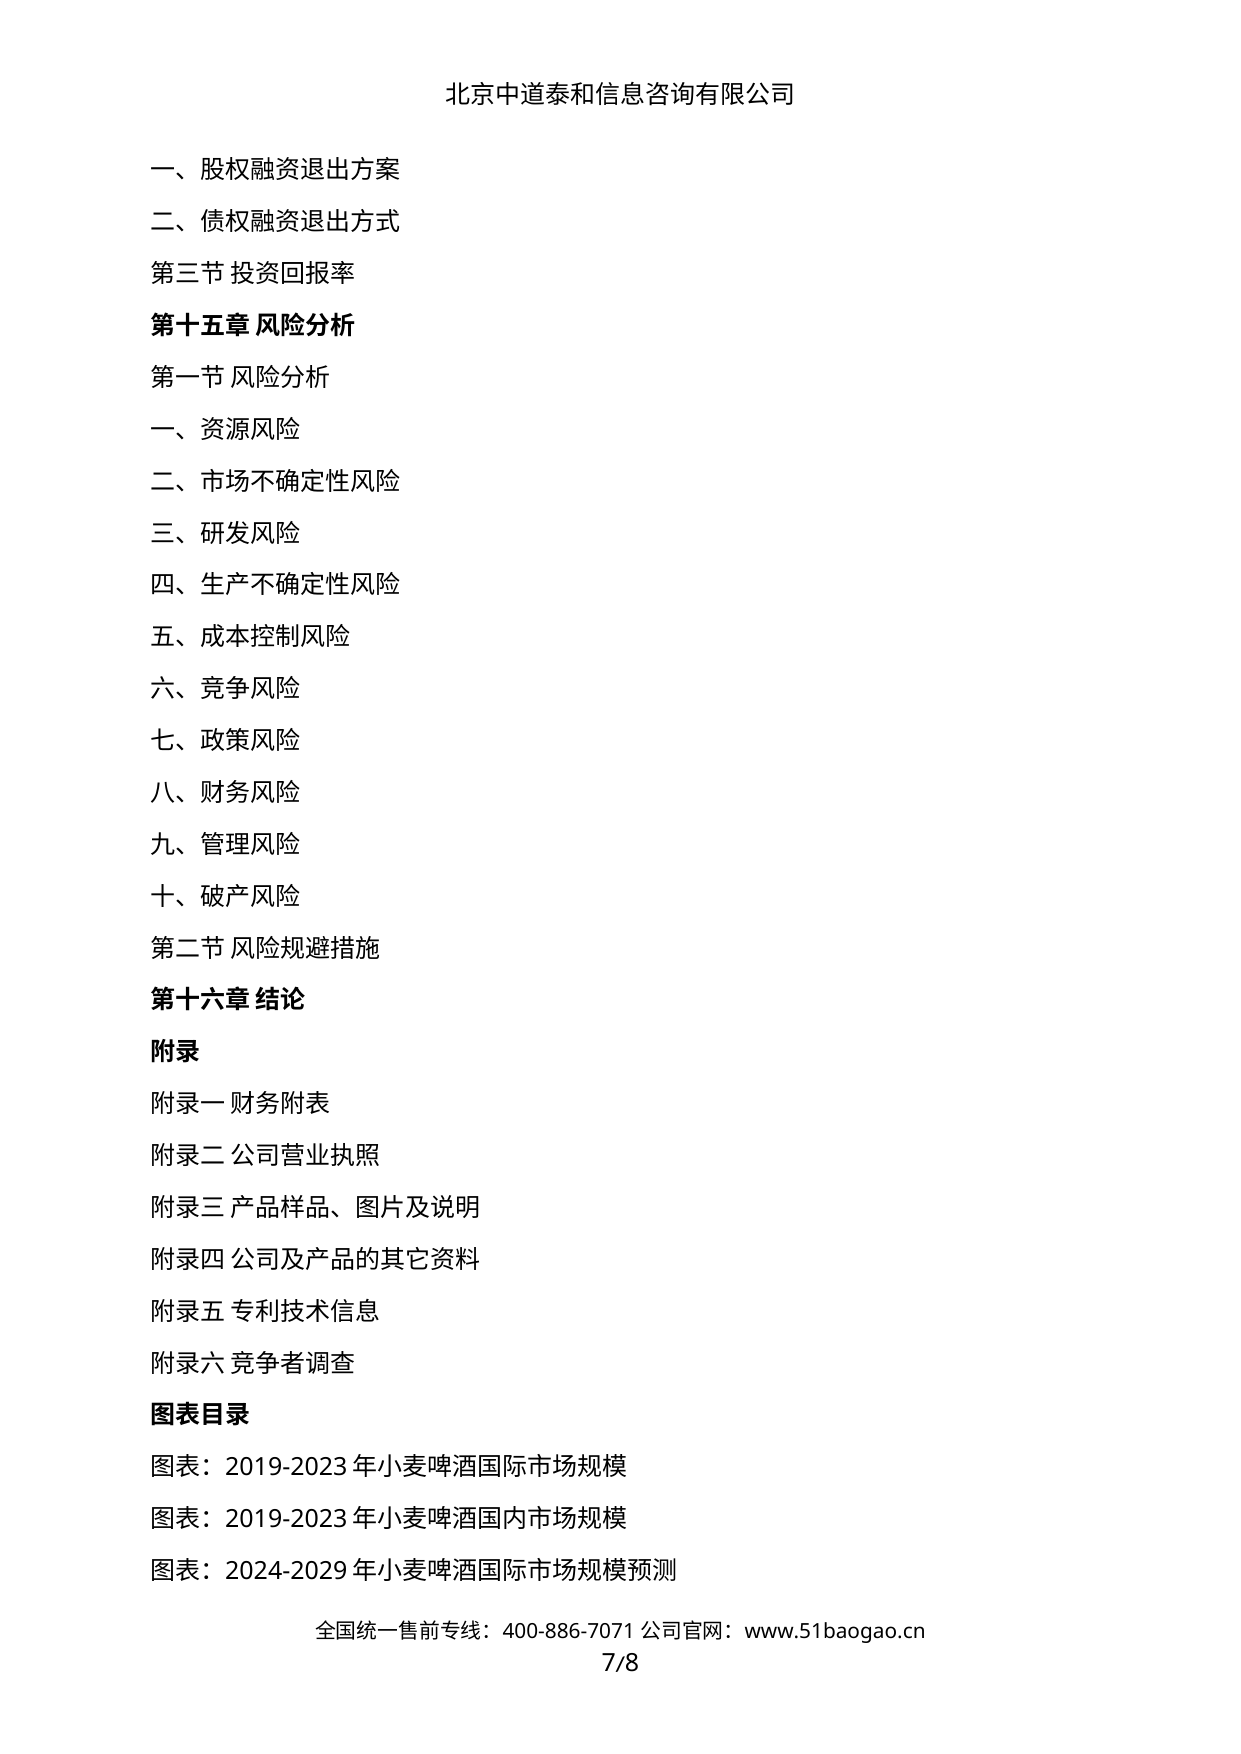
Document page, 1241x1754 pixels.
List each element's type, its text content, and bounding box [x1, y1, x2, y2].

text 六、竞争风险 [150, 669, 1090, 705]
text 附录六 竞争者调查 [150, 1343, 1090, 1379]
text 第三节 投资回报率 [150, 254, 1090, 290]
text 第十六章 结论 [150, 980, 1090, 1016]
text 第一节 风险分析 [150, 357, 1090, 394]
text 附录五 专利技术信息 [150, 1291, 1090, 1327]
text 图表：2019-2023年小麦啤酒国内市场规模 [150, 1499, 1090, 1535]
text 图表：2024-2029年小麦啤酒国际市场规模预测 [150, 1551, 1090, 1587]
text 第二节 风险规避措施 [150, 928, 1090, 964]
text 一、资源风险 [150, 409, 1090, 446]
text 二、债权融资退出方式 [150, 202, 1090, 238]
text 五、成本控制风险 [150, 617, 1090, 653]
text 七、政策风险 [150, 721, 1090, 757]
text 九、管理风险 [150, 824, 1090, 861]
text 三、研发风险 [150, 513, 1090, 549]
text 附录一 财务附表 [150, 1084, 1090, 1120]
text 附录四 公司及产品的其它资料 [150, 1239, 1090, 1276]
text 一、股权融资退出方案 [150, 150, 1090, 186]
text 附录 [150, 1032, 1090, 1068]
text 四、生产不确定性风险 [150, 565, 1090, 601]
text 图表目录 [150, 1395, 1090, 1431]
text 二、市场不确定性风险 [150, 461, 1090, 497]
text 八、财务风险 [150, 772, 1090, 809]
text 图表：2019-2023年小麦啤酒国际市场规模 [150, 1447, 1090, 1483]
text 附录三 产品样品、图片及说明 [150, 1187, 1090, 1224]
text 附录二 公司营业执照 [150, 1136, 1090, 1172]
text 第十五章 风险分析 [150, 306, 1090, 342]
text 十、破产风险 [150, 876, 1090, 912]
